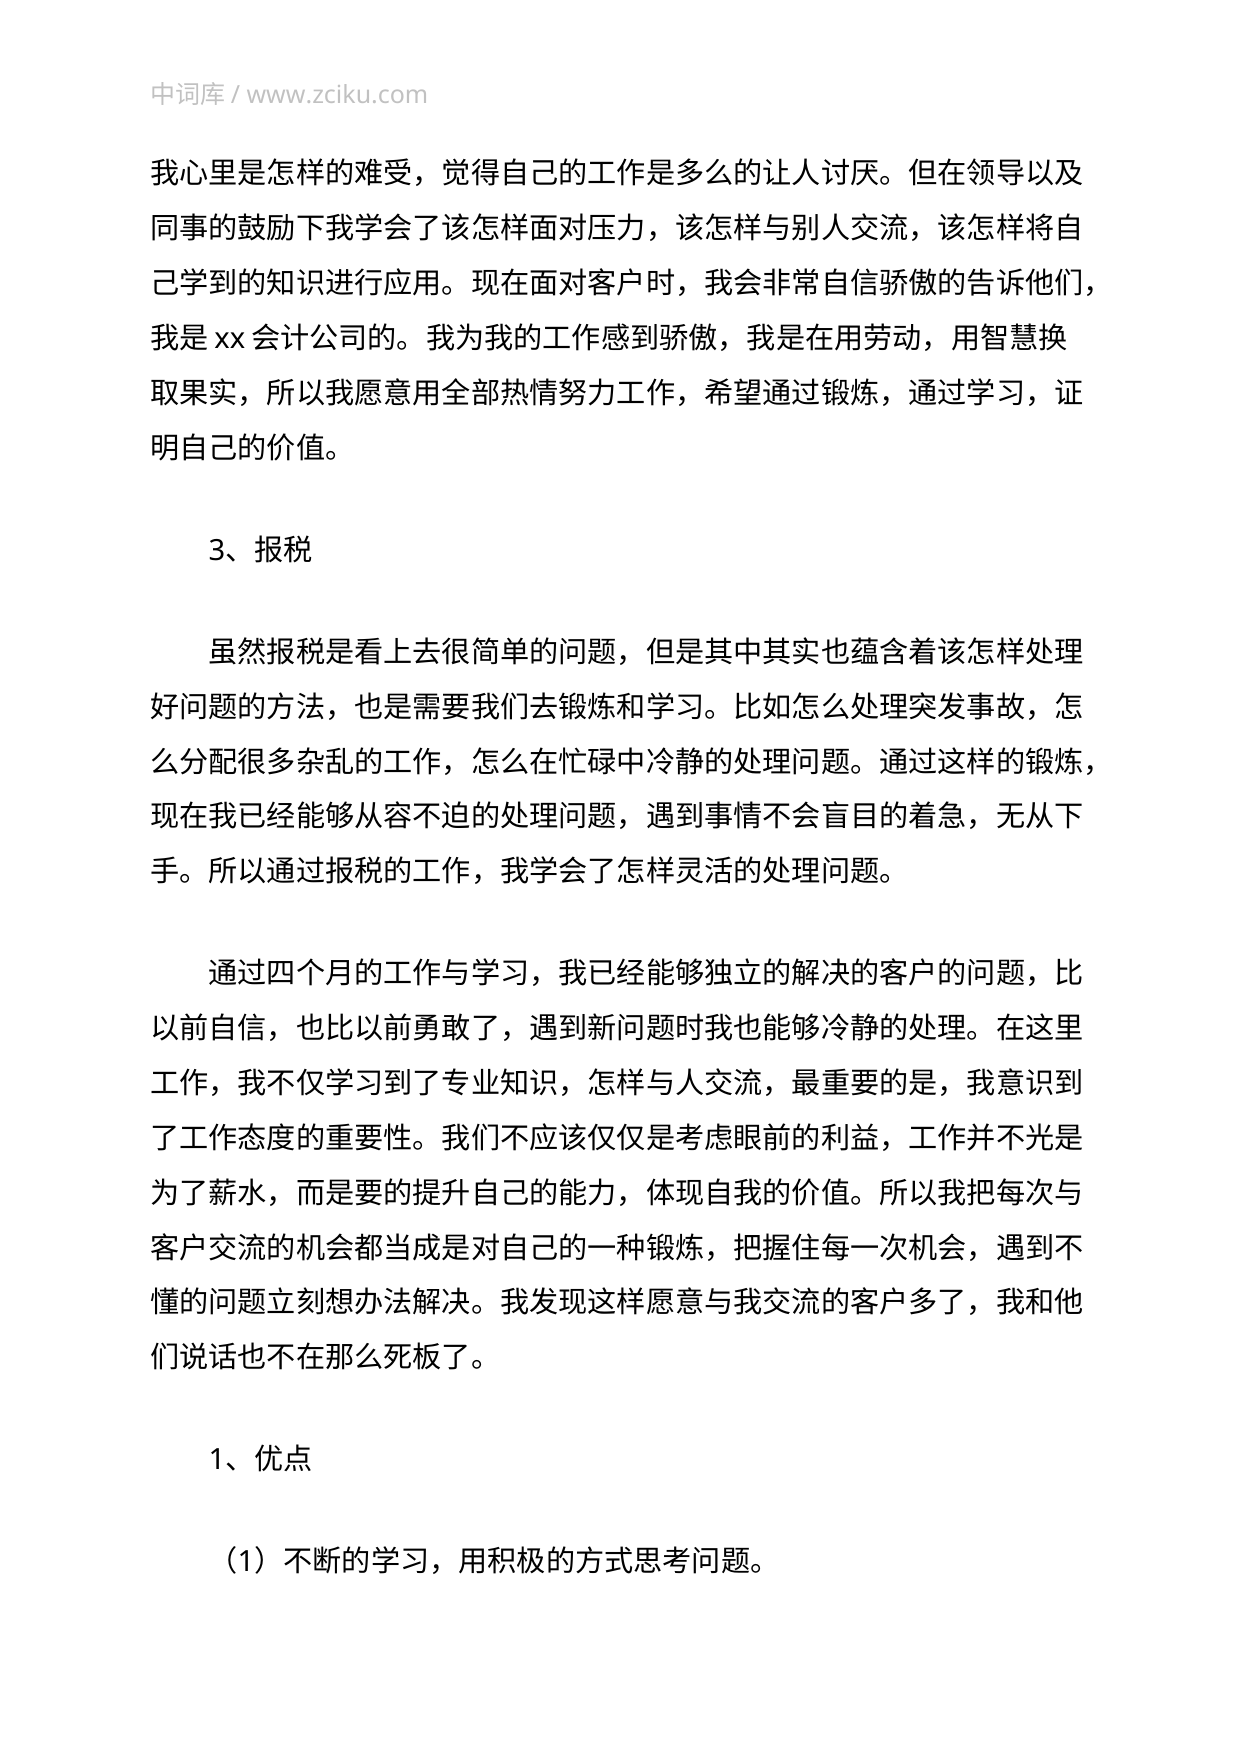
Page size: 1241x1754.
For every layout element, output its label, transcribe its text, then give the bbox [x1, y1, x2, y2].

text 1、优点 [150, 1436, 1090, 1478]
text 通过四个月的工作与学习，我已经能够独立的解决的客户的问题，比以前自信，也比以前勇敢了，遇到新问题时我也能够冷静的处理。在这里工作，我不仅学习到了专业知识，怎样与人交流，最重要的是，我意识到了工作态度的重要性。我们不应该仅仅是考虑眼前的利益，工作并不光是为了薪水，而是要的提升自己的能力，体现自我的价值。所以我把每次与客户交流的机会都当成是对自己的一种锻炼，把握住每一次机会，遇到不懂的问题立刻想办法解决。我发现这样愿意与我交流的客户多了，我和他们说话也不在那么死板了。 [150, 950, 1090, 1376]
text 3、报税 [150, 526, 1090, 569]
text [150, 150, 1090, 467]
text 虽然报税是看上去很简单的问题，但是其中其实也蕴含着该怎样处理好问题的方法，也是需要我们去锻炼和学习。比如怎么处理突发事故，怎么分配很多杂乱的工作，怎么在忙碌中冷静的处理问题。通过这样的锻炼，现在我已经能够从容不迫的处理问题，遇到事情不会盲目的着急，无从下手。所以通过报税的工作，我学会了怎样灵活的处理问题。 [150, 628, 1090, 890]
text （1）不断的学习，用积极的方式思考问题。 [150, 1538, 1090, 1580]
